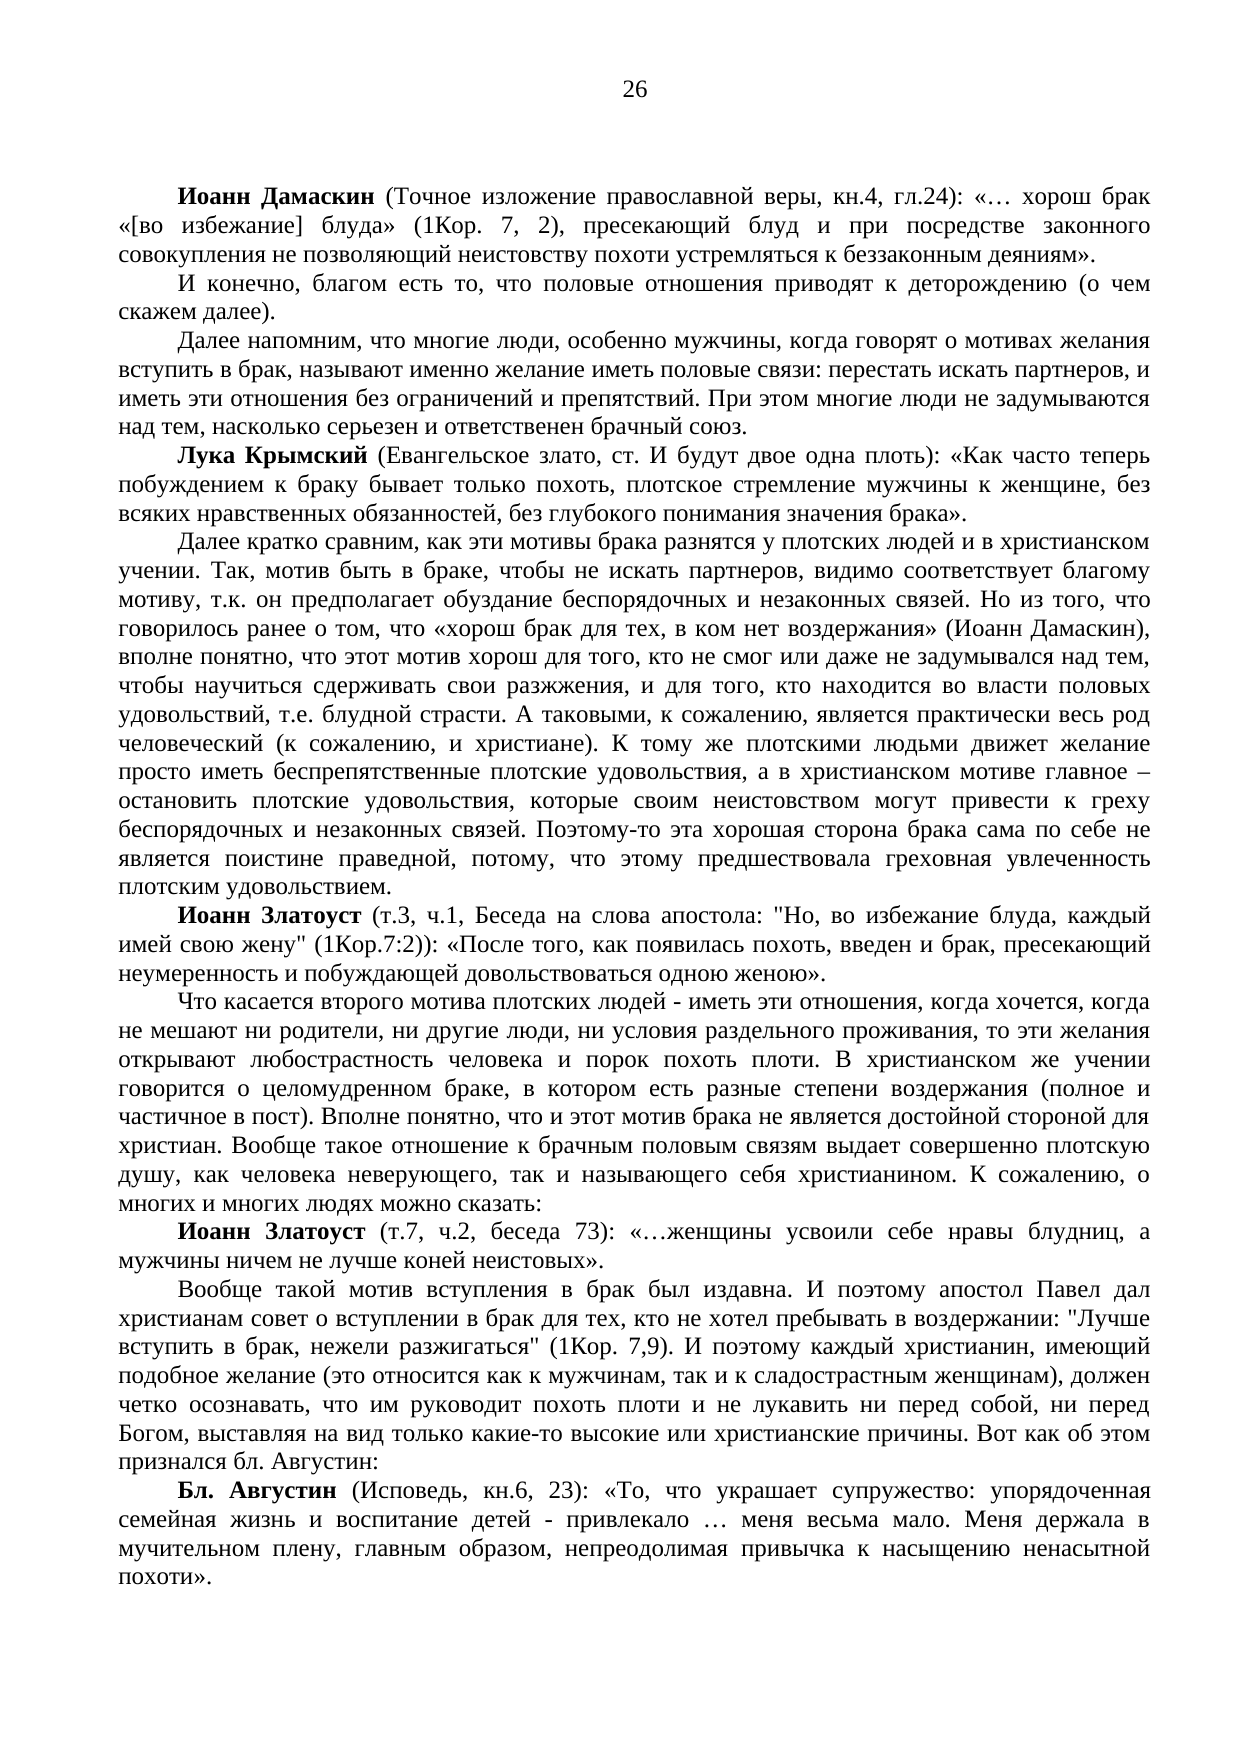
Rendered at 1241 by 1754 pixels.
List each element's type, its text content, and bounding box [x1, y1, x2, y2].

text Лука Крымский (Евангельское злато, ст. И будут двое одна плоть): «Как часто теперь побуждением к браку бывает только похоть, плотское стремление мужчины к женщине, без всяких нравственных обязанностей, без глубокого понимания значения брака». [118, 440, 1152, 526]
text Иоанн Златоуст (т.7, ч.2, беседа 73): «…женщины усвоили себе нравы блудниц, а мужчины ничем не лучше коней неистовых». [118, 1216, 1152, 1274]
text Что касается второго мотива плотских людей - иметь эти отношения, когда хочется, когда не мешают ни родители, ни другие люди, ни условия раздельного проживания, то эти желания открывают любострастность человека и порок похоть плоти. В христианском же учении говорится о целомудренном браке, в котором есть разные степени воздержания (полное и частичное в пост). Вполне понятно, что и этот мотив брака не является достойной стороной для христиан. Вообще такое отношение к брачным половым связям выдает совершенно плотскую душу, как человека неверующего, так и называющего себя христианином. К сожалению, о многих и многих людях можно сказать: [118, 986, 1152, 1216]
text Иоанн Златоуст (т.3, ч.1, Беседа на слова апостола: "Но, во избежание блуда, каждый имей свою жену" (1Кор.7:2)): «После того, как появилась похоть, введен и брак, пресекающий неумеренность и побуждающей довольствоваться одною женою». [118, 900, 1152, 986]
text Вообще такой мотив вступления в брак был издавна. И поэтому апостол Павел дал христианам совет о вступлении в брак для тех, кто не хотел пребывать в воздержании: "Лучше вступить в брак, нежели разжигаться" (1Кор. 7,9). И поэтому каждый христианин, имеющий подобное желание (это относится как к мужчинам, так и к сладострастным женщинам), должен четко осознавать, что им руководит похоть плоти и не лукавить ни перед собой, ни перед Богом, выставляя на вид только какие-то высокие или христианские причины. Вот как об этом признался бл. Августин: [118, 1274, 1152, 1475]
text Иоанн Дамаскин (Точное изложение православной веры, кн.4, гл.24): «… хорош брак «[во избежание] блуда» (1Кор. 7, 2), пресекающий блуд и при посредстве законного совокупления не позволяющий неистовству похоти устремляться к беззаконным деяниям». [118, 181, 1152, 268]
text И конечно, благом есть то, что половые отношения приводят к деторождению (о чем скажем далее). [118, 268, 1152, 325]
text Далее кратко сравним, как эти мотивы брака разнятся у плотских людей и в христианском учении. Так, мотив быть в браке, чтобы не искать партнеров, видимо соответствует благому мотиву, т.к. он предполагает обуздание беспорядочных и незаконных связей. Но из того, что говорилось ранее о том, что «хорош брак для тех, в ком нет воздержания» (Иоанн Дамаскин), вполне понятно, что этот мотив хорош для того, кто не смог или даже не задумывался над тем, чтобы научиться сдерживать свои разжжения, и для того, кто находится во власти половых удовольствий, т.е. блудной страсти. А таковыми, к сожалению, является практически весь род человеческий (к сожалению, и христиане). К тому же плотскими людьми движет желание просто иметь беспрепятственные плотские удовольствия, а в христианском мотиве главное – остановить плотские удовольствия, которые своим неистовством могут привести к греху беспорядочных и незаконных связей. Поэтому-то эта хорошая сторона брака сама по себе не является поистине праведной, потому, что этому предшествовала греховная увлеченность плотским удовольствием. [118, 526, 1152, 900]
text Бл. Августин (Исповедь, кн.6, 23): «То, что украшает супружество: упорядоченная семейная жизнь и воспитание детей - привлекало … меня весьма мало. Меня держала в мучительном плену, главным образом, непреодолимая привычка к насыщению ненасытной похоти». [118, 1475, 1152, 1590]
text Далее напомним, что многие люди, особенно мужчины, когда говорят о мотивах желания вступить в брак, называют именно желание иметь половые связи: перестать искать партнеров, и иметь эти отношения без ограничений и препятствий. При этом многие люди не задумываются над тем, насколько серьезен и ответственен брачный союз. [118, 325, 1152, 440]
